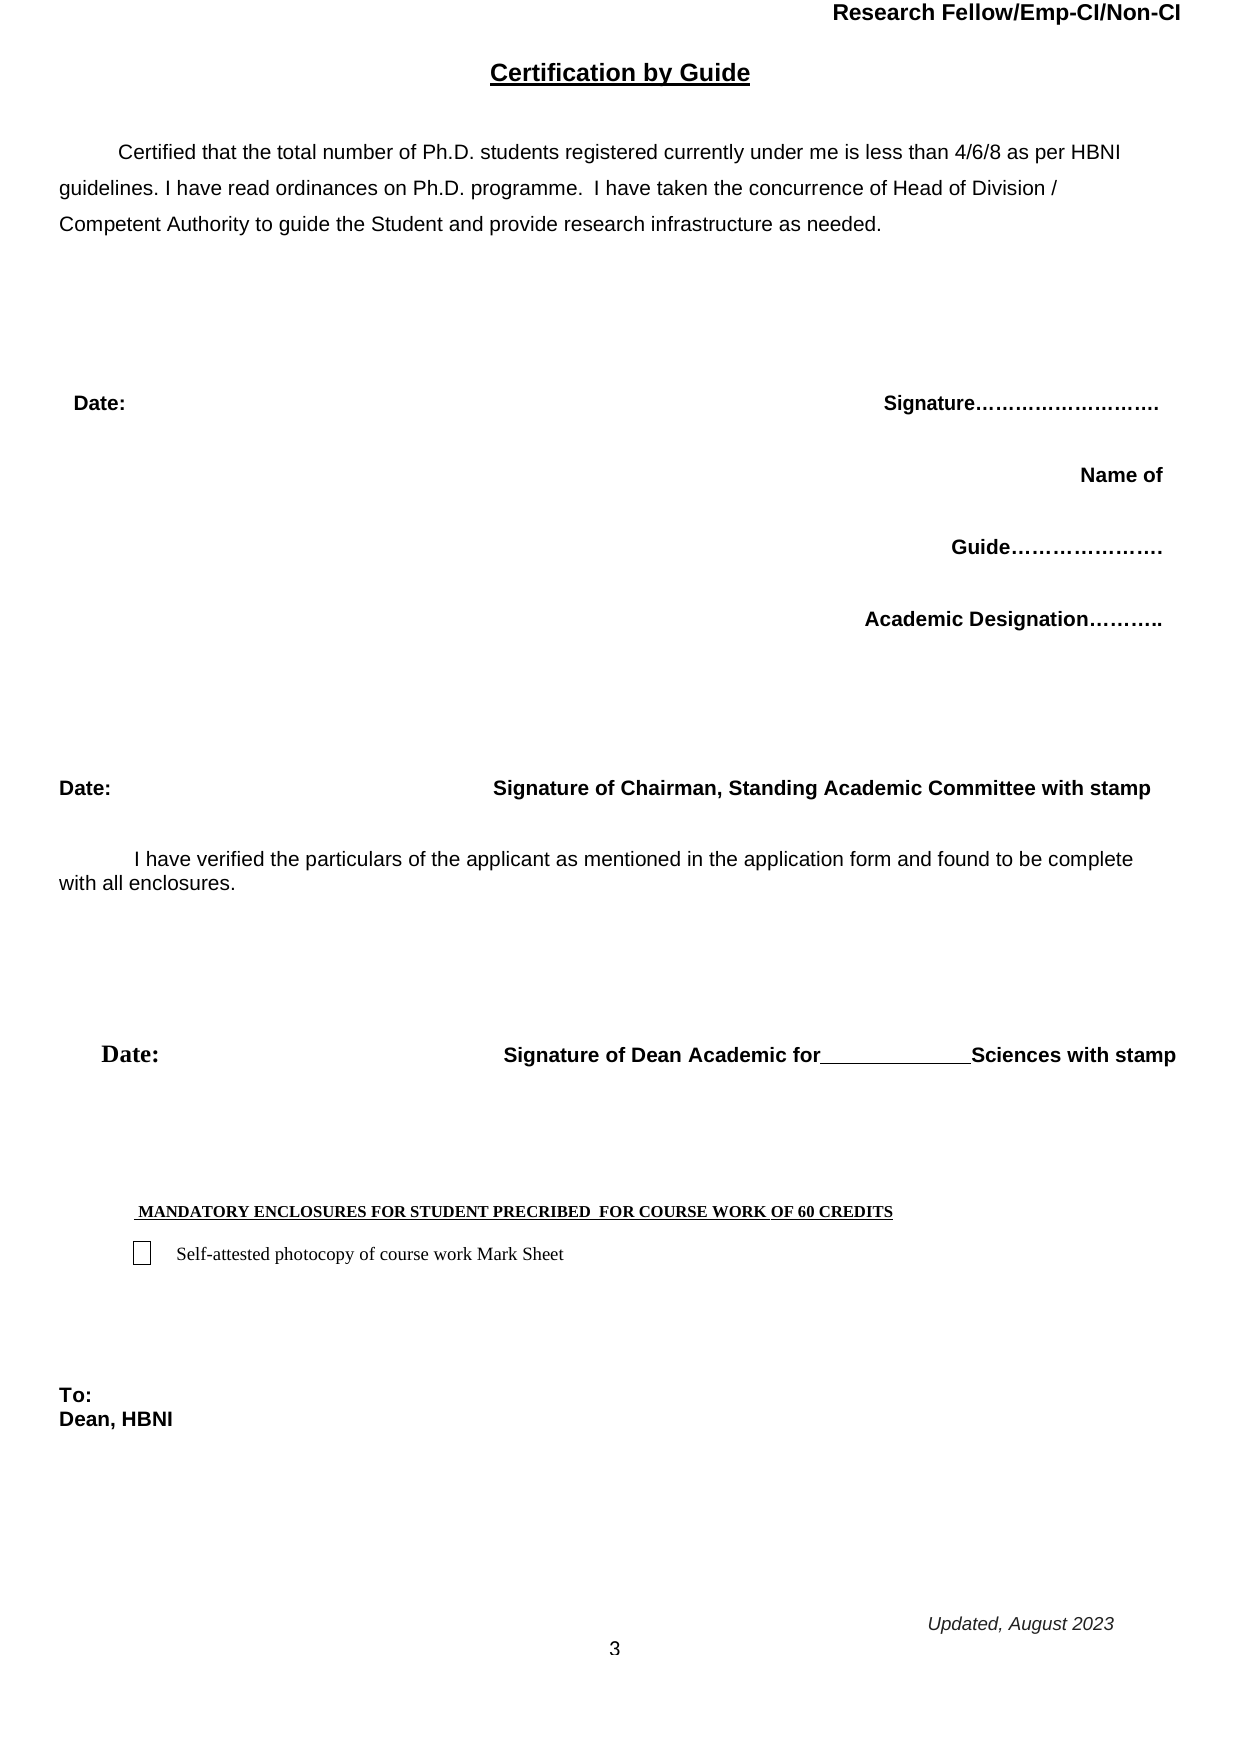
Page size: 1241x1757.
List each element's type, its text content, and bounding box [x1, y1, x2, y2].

subtitle Date: Signature of Dean Academic for Sciences with stamp [101, 1039, 1192, 1067]
text MANDATORY ENCLOSURES FOR STUDENT PRECRIBED FOR COURSE WORK OF 60 CREDITS [134, 1202, 1192, 1221]
text Date: Signature of Chairman, Standing Academic Committee with stamp [59, 775, 1192, 799]
text Name of Guide…………………. Academic Designation……….. [863, 463, 1162, 630]
subtitle Date: Signature………………………. [48, 391, 1159, 415]
text I have verified the particulars of the applicant as mentioned in the application form and found to be complete with all enclosures. [59, 847, 1171, 895]
text Self-attested photocopy of course work Mark Sheet [176, 1243, 1192, 1264]
text Certified that the total number of Ph.D. students registered currently under me is less than 4/6/8 as per HBNI guidelines. I have read ordinances on Ph.D. programme. I have taken the concurrence of Head of Division / Competent Authority to guide the Student and provide research infrastructure as needed. [59, 140, 1161, 236]
text Dean, HBNI [59, 1407, 1192, 1431]
text Certification by Guide [48, 58, 1192, 87]
subtitle To: [59, 1383, 1192, 1407]
